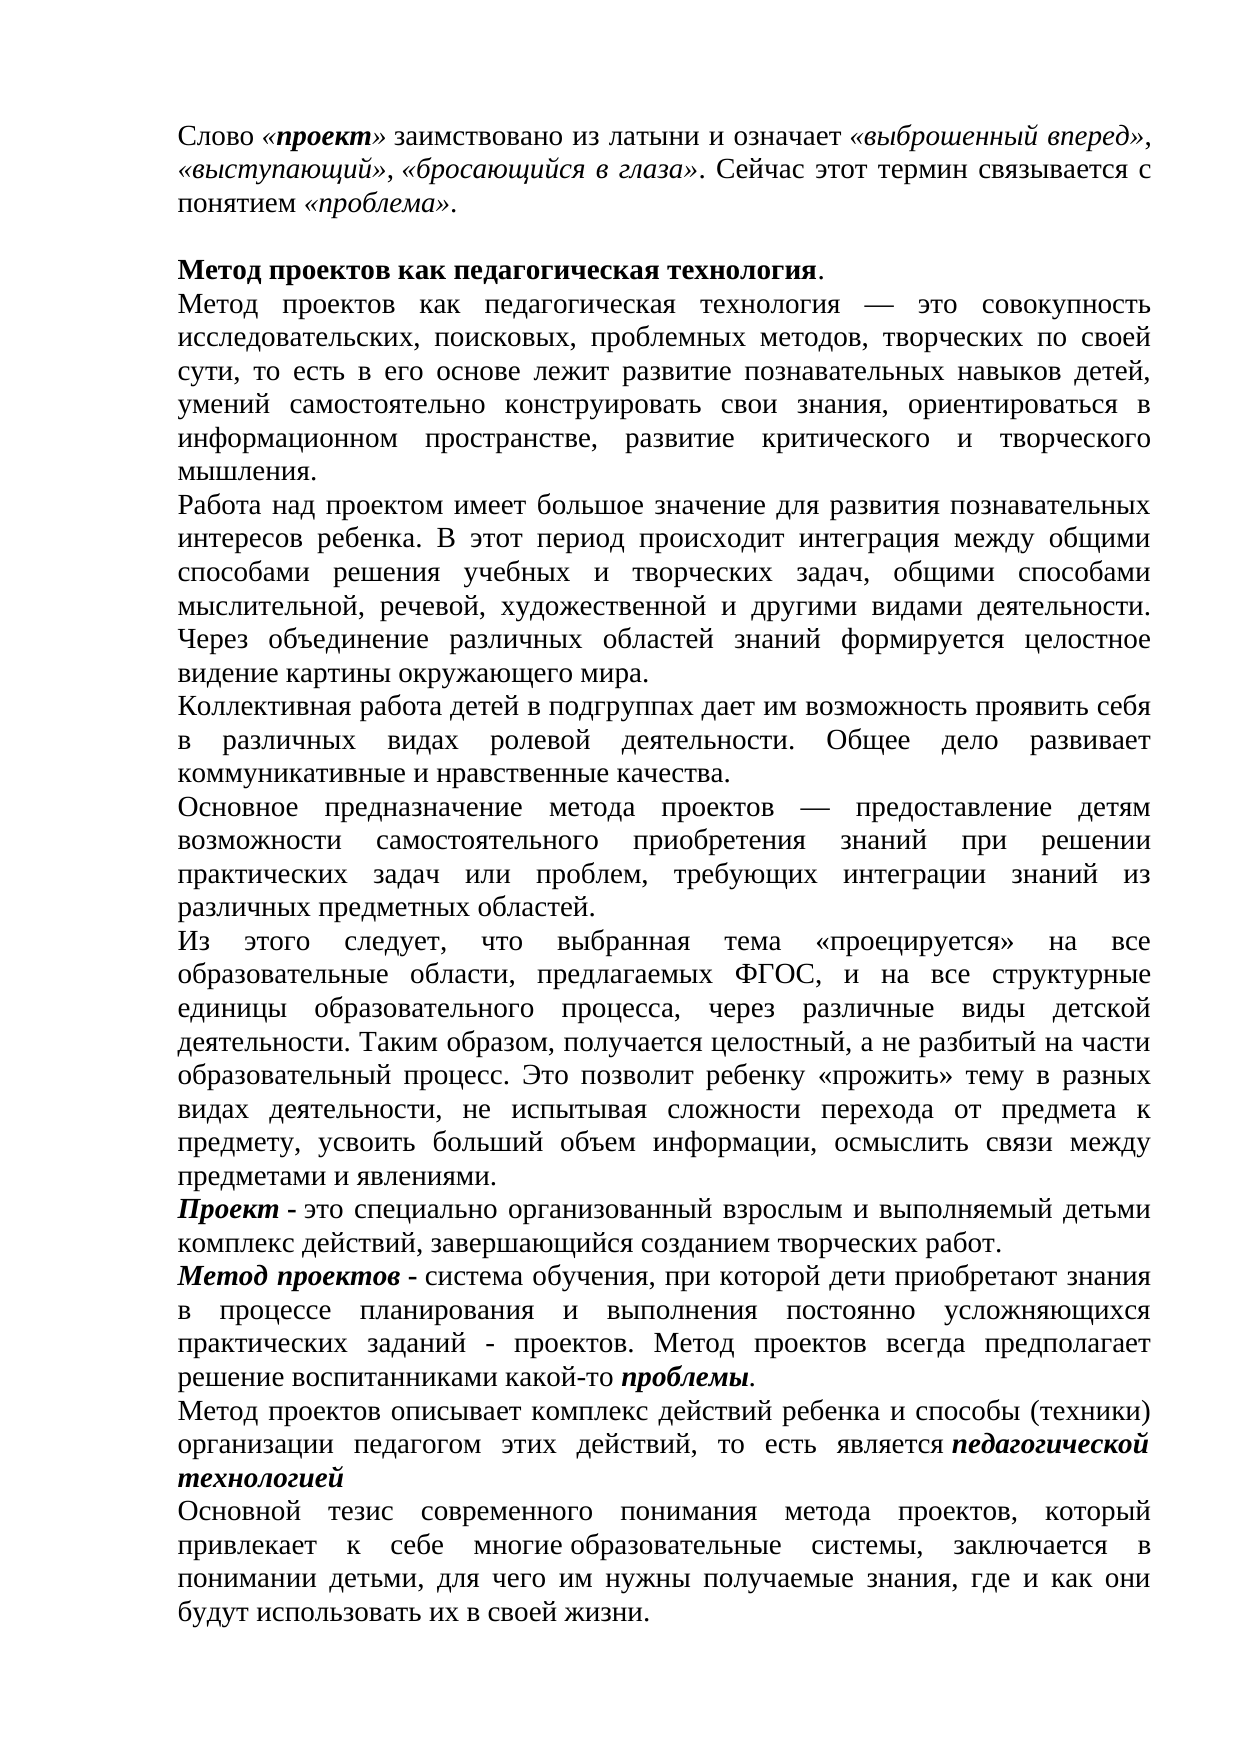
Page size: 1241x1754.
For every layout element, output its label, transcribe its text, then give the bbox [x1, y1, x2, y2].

text Из этого следует, что выбранная тема «проецируется» на все образовательные области, предлагаемых ФГОС, и на все структурные единицы образовательного процесса, через различные виды детской деятельности. Таким образом, получается целостный, а не разбитый на части образовательный процесс. Это позволит ребенку «прожить» тему в разных видах деятельности, не испытывая сложности перехода от предмета к предмету, усвоить больший объем информации, осмыслить связи между предметами и явлениями. [177, 923, 1152, 1191]
text Проект - это специально организованный взрослым и выполняемый детьми комплекс действий, завершающийся созданием творческих работ. [177, 1191, 1152, 1258]
text Метод проектов как педагогическая технология — это совокупность исследовательских, поисковых, проблемных методов, творческих по своей сути, то есть в его основе лежит развитие познавательных навыков детей, умений самостоятельно конструировать свои знания, ориентироваться в информационном пространстве, развитие критического и творческого мышления. [177, 286, 1152, 487]
text Работа над проектом имеет большое значение для развития познавательных интересов ребенка. В этот период происходит интеграция между общими способами решения учебных и творческих задач, общими способами мыслительной, речевой, художественной и другими видами деятельности. Через объединение различных областей знаний формируется целостное видение картины окружающего мира. [177, 487, 1152, 688]
text Метод проектов описывает комплекс действий ребенка и способы (техники) организации педагогом этих действий, то есть является педагогической технологией [177, 1393, 1152, 1493]
text Метод проектов как педагогическая технология. [177, 252, 1152, 286]
text Основное предназначение метода проектов — предоставление детям возможности самостоятельного приобретения знаний при решении практических задач или проблем, требующих интеграции знаний из различных предметных областей. [177, 789, 1152, 923]
text Метод проектов - система обучения, при которой дети приобретают знания в процессе планирования и выполнения постоянно усложняющихся практических заданий - проектов. Метод проектов всегда предполагает решение воспитанниками какой-то проблемы. [177, 1258, 1152, 1393]
text Слово «проект» заимствовано из латыни и означает «выброшенный вперед», «выступающий», «бросающийся в глаза». Сейчас этот термин связывается с понятием «проблема». [177, 118, 1152, 219]
text Коллективная работа детей в подгруппах дает им возможность проявить себя в различных видах ролевой деятельности. Общее дело развивает коммуникативные и нравственные качества. [177, 688, 1152, 789]
text Основной тезис современного понимания метода проектов, который привлекает к себе многие образовательные системы, заключается в понимании детьми, для чего им нужны получаемые знания, где и как они будут использовать их в своей жизни. [177, 1493, 1152, 1627]
